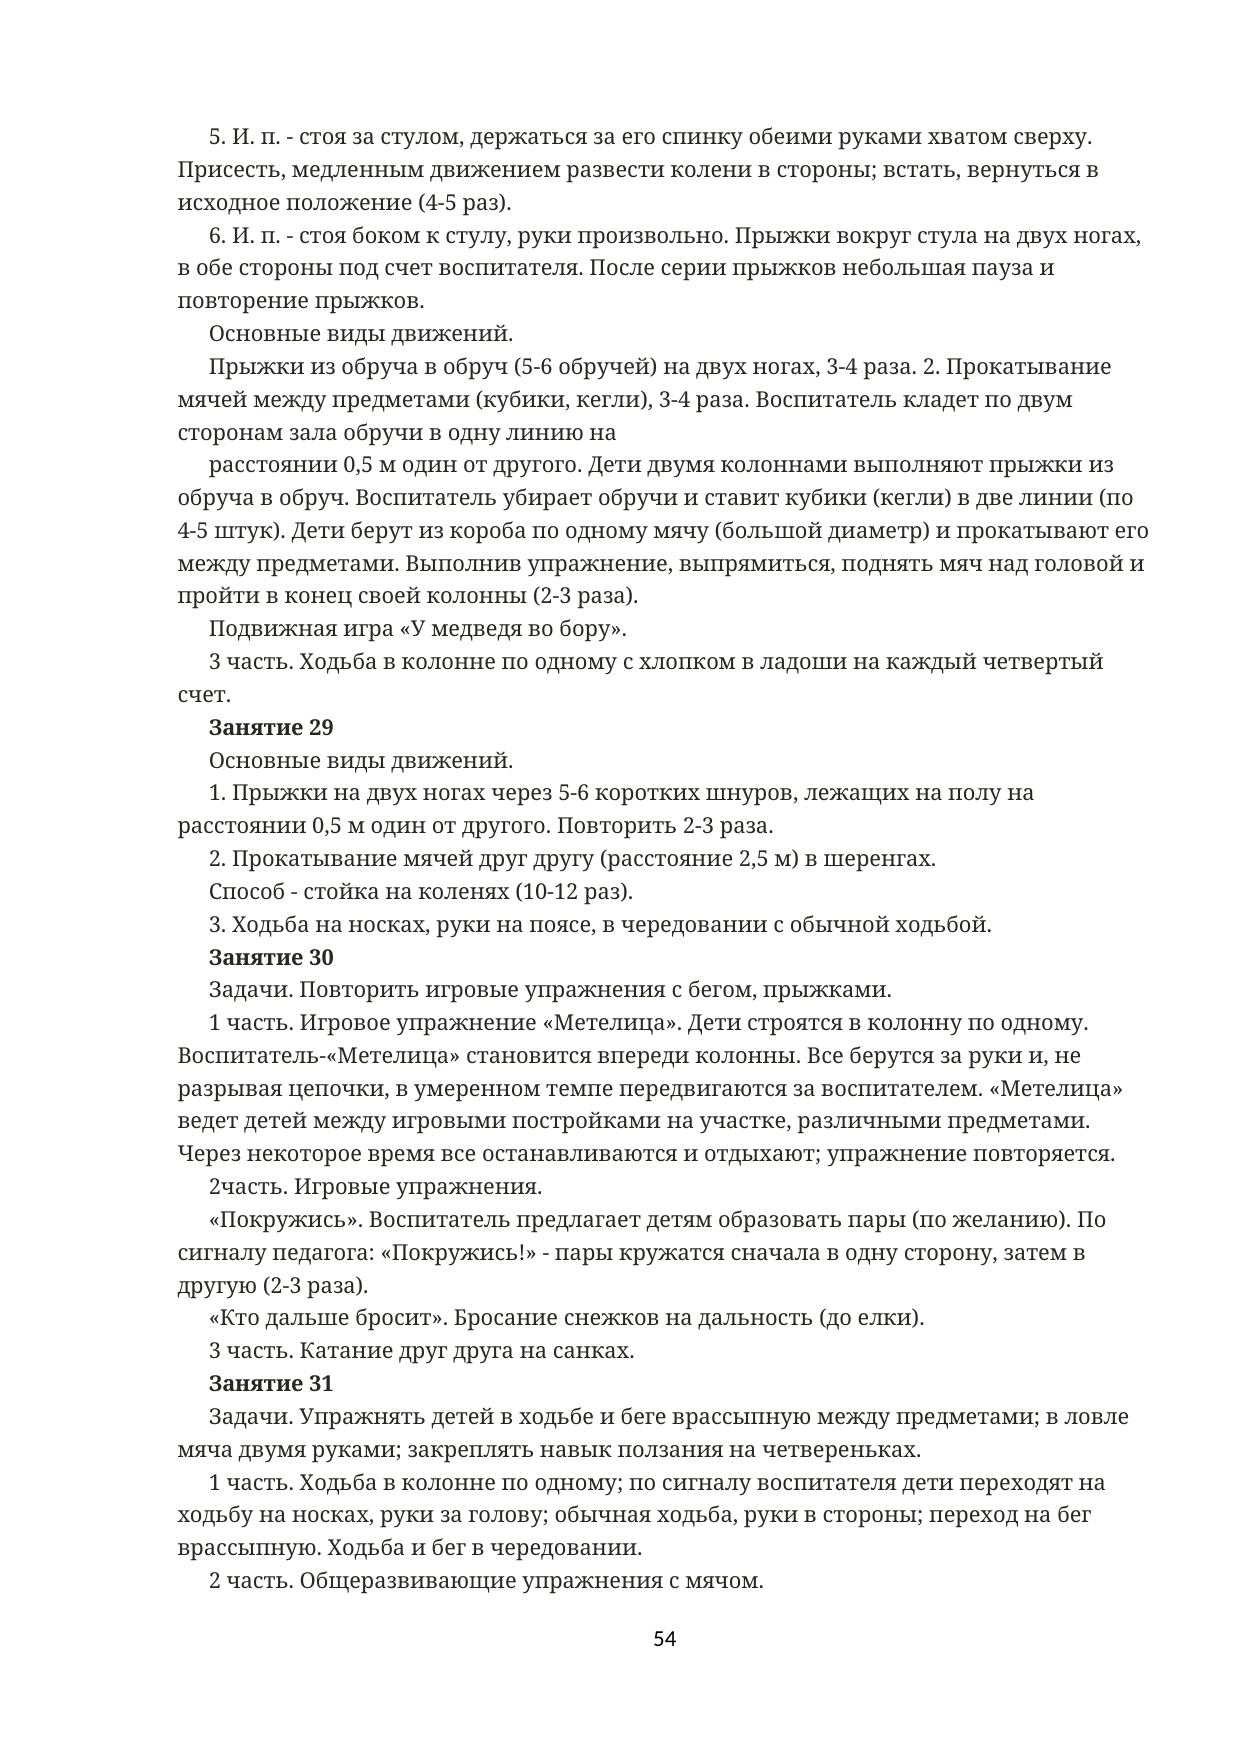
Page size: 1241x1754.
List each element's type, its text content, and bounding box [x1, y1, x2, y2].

text 2часть. Игровые упражнения. [177, 1168, 1152, 1201]
text Подвижная игра «У медведя во бору». [177, 610, 1152, 643]
text Задачи. Повторить игровые упражнения с бегом, прыжками. [177, 971, 1152, 1004]
text Прыжки из обруча в обруч (5-6 обручей) на двух ногах, 3-4 раза. 2. Прокатывание мячей между предметами (кубики, кегли), 3-4 раза. Воспитатель кладет по двум сторонам зала обручи в одну линию на [177, 348, 1152, 446]
text Задачи. Упражнять детей в ходьбе и беге врассыпную между предметами; в ловле мяча двумя руками; закреплять навык ползания на четвереньках. [177, 1398, 1152, 1463]
text 2 часть. Общеразвивающие упражнения с мячом. [177, 1562, 1152, 1595]
text Основные виды движений. [177, 315, 1152, 348]
text 1 часть. Игровое упражнение «Метелица». Дети строятся в колонну по одному. Воспитатель-«Метелица» становится впереди колонны. Все берутся за руки и, не разрывая цепочки, в умеренном темпе передвигаются за воспитателем. «Метелица» ведет детей между игровыми постройками на участке, различными предметами. Через некоторое время все останавливаются и отдыхают; упражнение повторяется. [177, 1004, 1152, 1168]
text 1 часть. Ходьба в колонне по одному; по сигналу воспитателя дети переходят на ходьбу на носках, руки за голову; обычная ходьба, руки в стороны; переход на бег врассыпную. Ходьба и бег в чередовании. [177, 1463, 1152, 1562]
text расстоянии 0,5 м один от другого. Дети двумя колоннами выполняют прыжки из обруча в обруч. Воспитатель убирает обручи и ставит кубики (кегли) в две линии (по 4-5 штук). Дети берут из короба по одному мячу (большой диаметр) и прокатывают его между предметами. Выполнив упражнение, выпрямиться, поднять мяч над головой и пройти в конец своей колонны (2-3 раза). [177, 446, 1152, 610]
text 5. И. п. - стоя за стулом, держаться за его спинку обеими руками хватом сверху. Присесть, медленным движением развести колени в стороны; встать, вернуться в исходное положение (4-5 раз). [177, 118, 1152, 217]
text Занятие 29 [177, 709, 1152, 742]
text Основные виды движений. [177, 742, 1152, 774]
text Занятие 30 [177, 938, 1152, 971]
text 3 часть. Ходьба в колонне по одному с хлопком в ладоши на каждый четвертый счет. [177, 643, 1152, 709]
text 6. И. п. - стоя боком к стулу, руки произвольно. Прыжки вокруг стула на двух ногах, в обе стороны под счет воспитателя. После серии прыжков небольшая пауза и повторение прыжков. [177, 217, 1152, 315]
text 1. Прыжки на двух ногах через 5-6 коротких шнуров, лежащих на полу на расстоянии 0,5 м один от другого. Повторить 2-3 раза. [177, 774, 1152, 840]
text Способ - стойка на коленях (10-12 раз). [177, 873, 1152, 906]
text 2. Прокатывание мячей друг другу (расстояние 2,5 м) в шеренгах. [177, 840, 1152, 873]
text 3 часть. Катание друг друга на санках. [177, 1332, 1152, 1365]
text «Кто дальше бросит». Бросание снежков на дальность (до елки). [177, 1299, 1152, 1332]
text 3. Ходьба на носках, руки на поясе, в чередовании с обычной ходьбой. [177, 906, 1152, 938]
text Занятие 31 [177, 1365, 1152, 1398]
text «Покружись». Воспитатель предлагает детям образовать пары (по желанию). По сигналу педагога: «Покружись!» - пары кружатся сначала в одну сторону, затем в другую (2-3 раза). [177, 1201, 1152, 1299]
